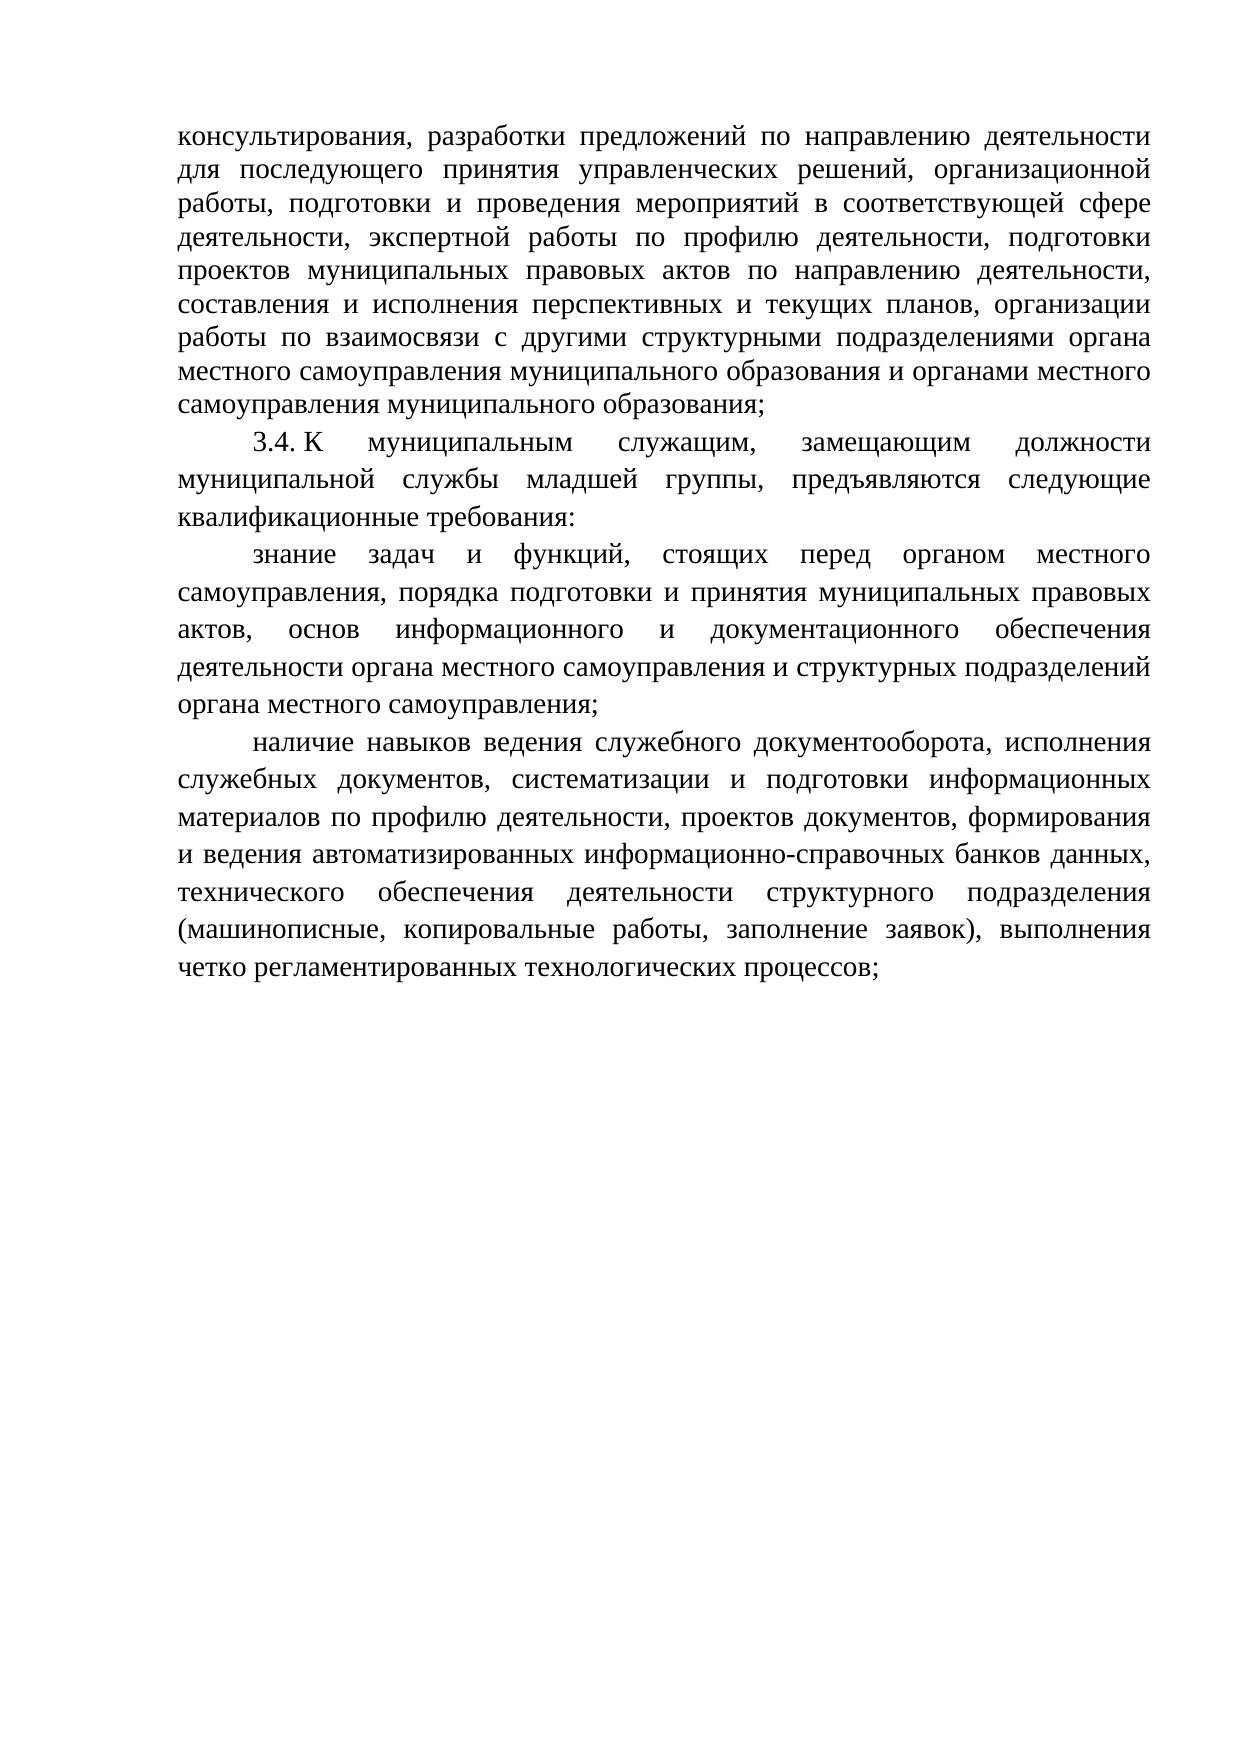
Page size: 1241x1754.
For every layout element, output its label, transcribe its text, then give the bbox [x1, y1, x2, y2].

text наличие навыков ведения служебного документооборота, исполнения служебных документов, систематизации и подготовки информационных материалов по профилю деятельности, проектов документов, формирования и ведения автоматизированных информационно-справочных банков данных, технического обеспечения деятельности структурного подразделения (машинописные, копировальные работы, заполнение заявок), выполнения четко регламентированных технологических процессов; [177, 720, 1152, 982]
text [177, 118, 1152, 420]
text знание задач и функций, стоящих перед органом местного самоуправления, порядка подготовки и принятия муниципальных правовых актов, основ информационного и документационного обеспечения деятельности органа местного самоуправления и структурных подразделений органа местного самоуправления; [177, 532, 1152, 720]
text 3.4. К муниципальным служащим, замещающим должности муниципальной службы младшей группы, предъявляются следующие квалификационные требования: [177, 420, 1152, 532]
